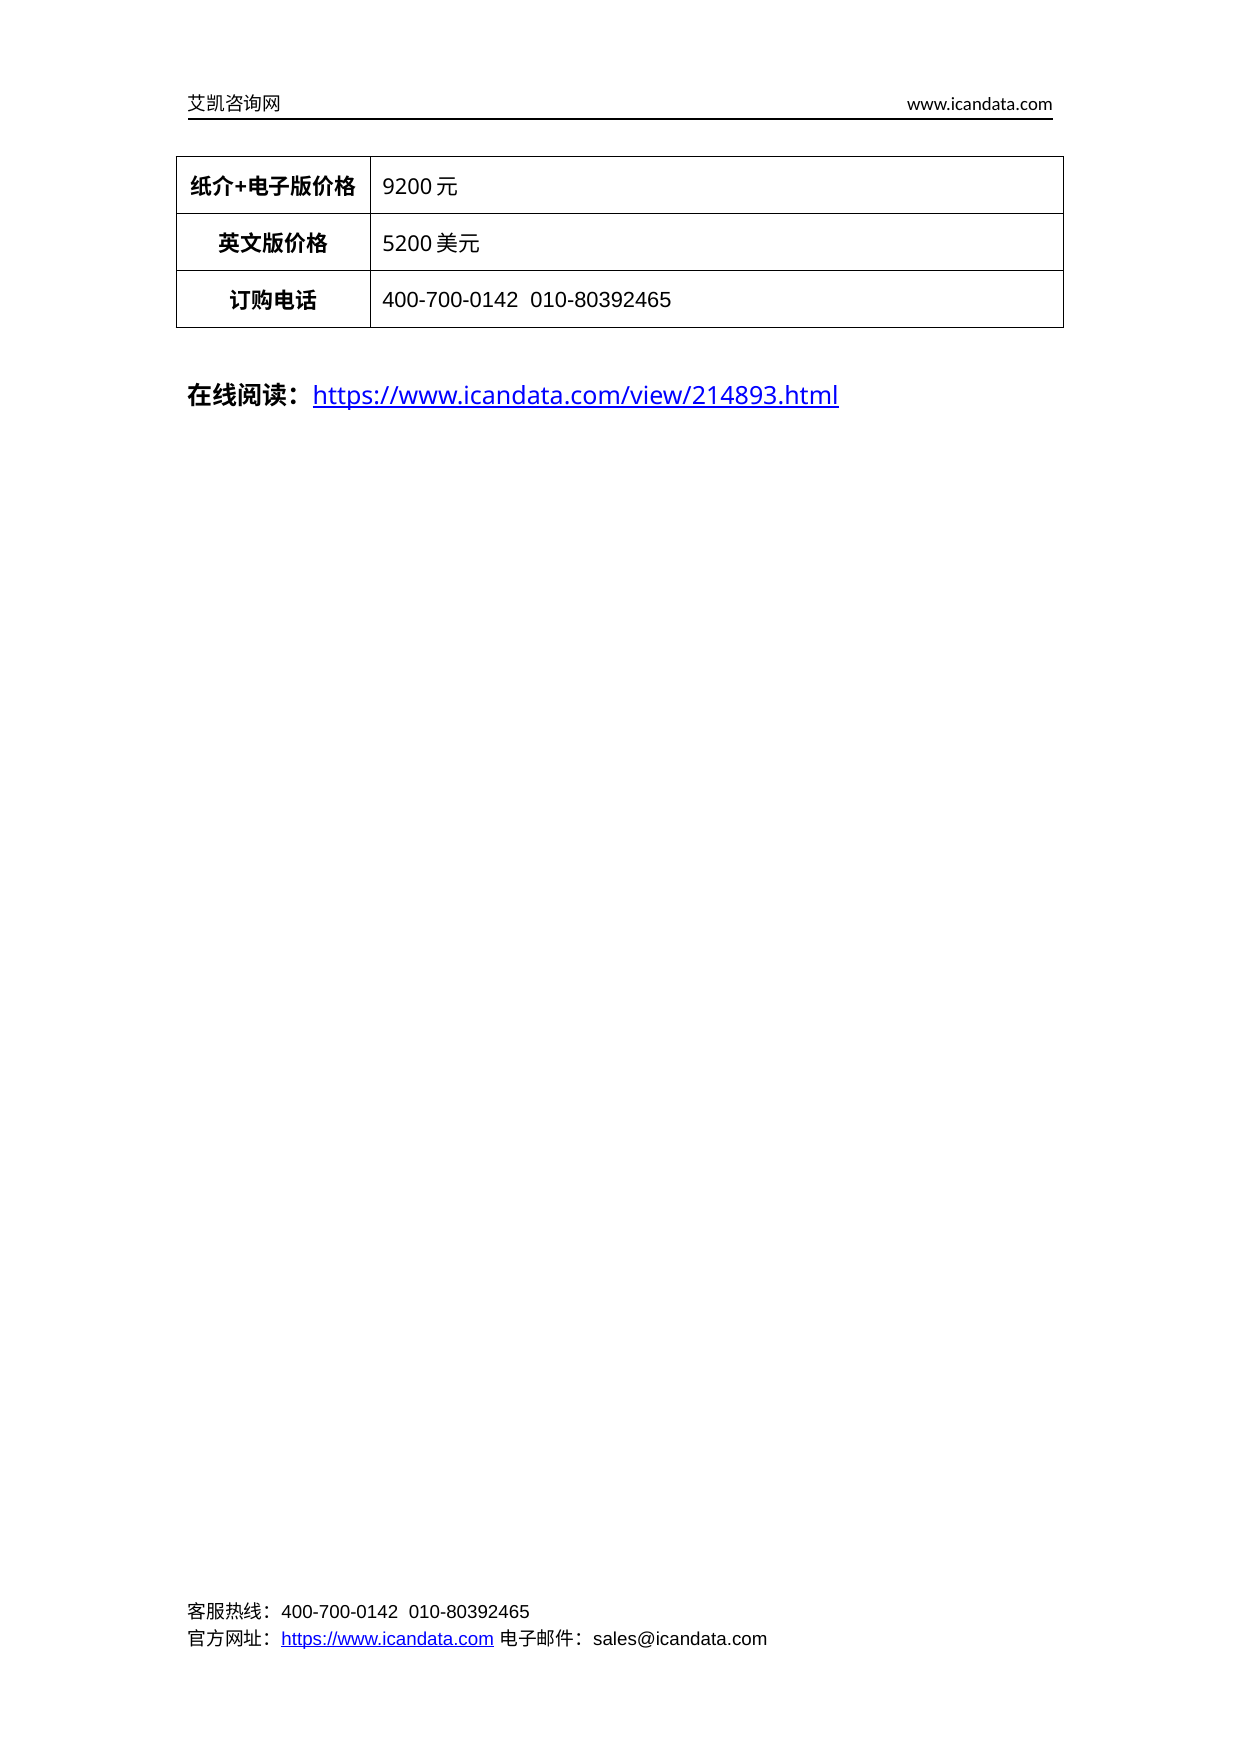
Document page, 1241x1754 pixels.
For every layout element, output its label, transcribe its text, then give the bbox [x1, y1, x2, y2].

table_cell 9200元 [371, 157, 1063, 213]
table_cell 订购电话 [177, 271, 370, 327]
table_cell 英文版价格 [177, 214, 370, 270]
table_cell 5200美元 [371, 214, 1063, 270]
table_cell 纸介+电子版价格 [177, 157, 370, 213]
text 在线阅读：https://www.icandata.com/view/214893.html [187, 361, 1053, 426]
table_cell 400-700-0142 010-80392465 [371, 271, 1063, 327]
